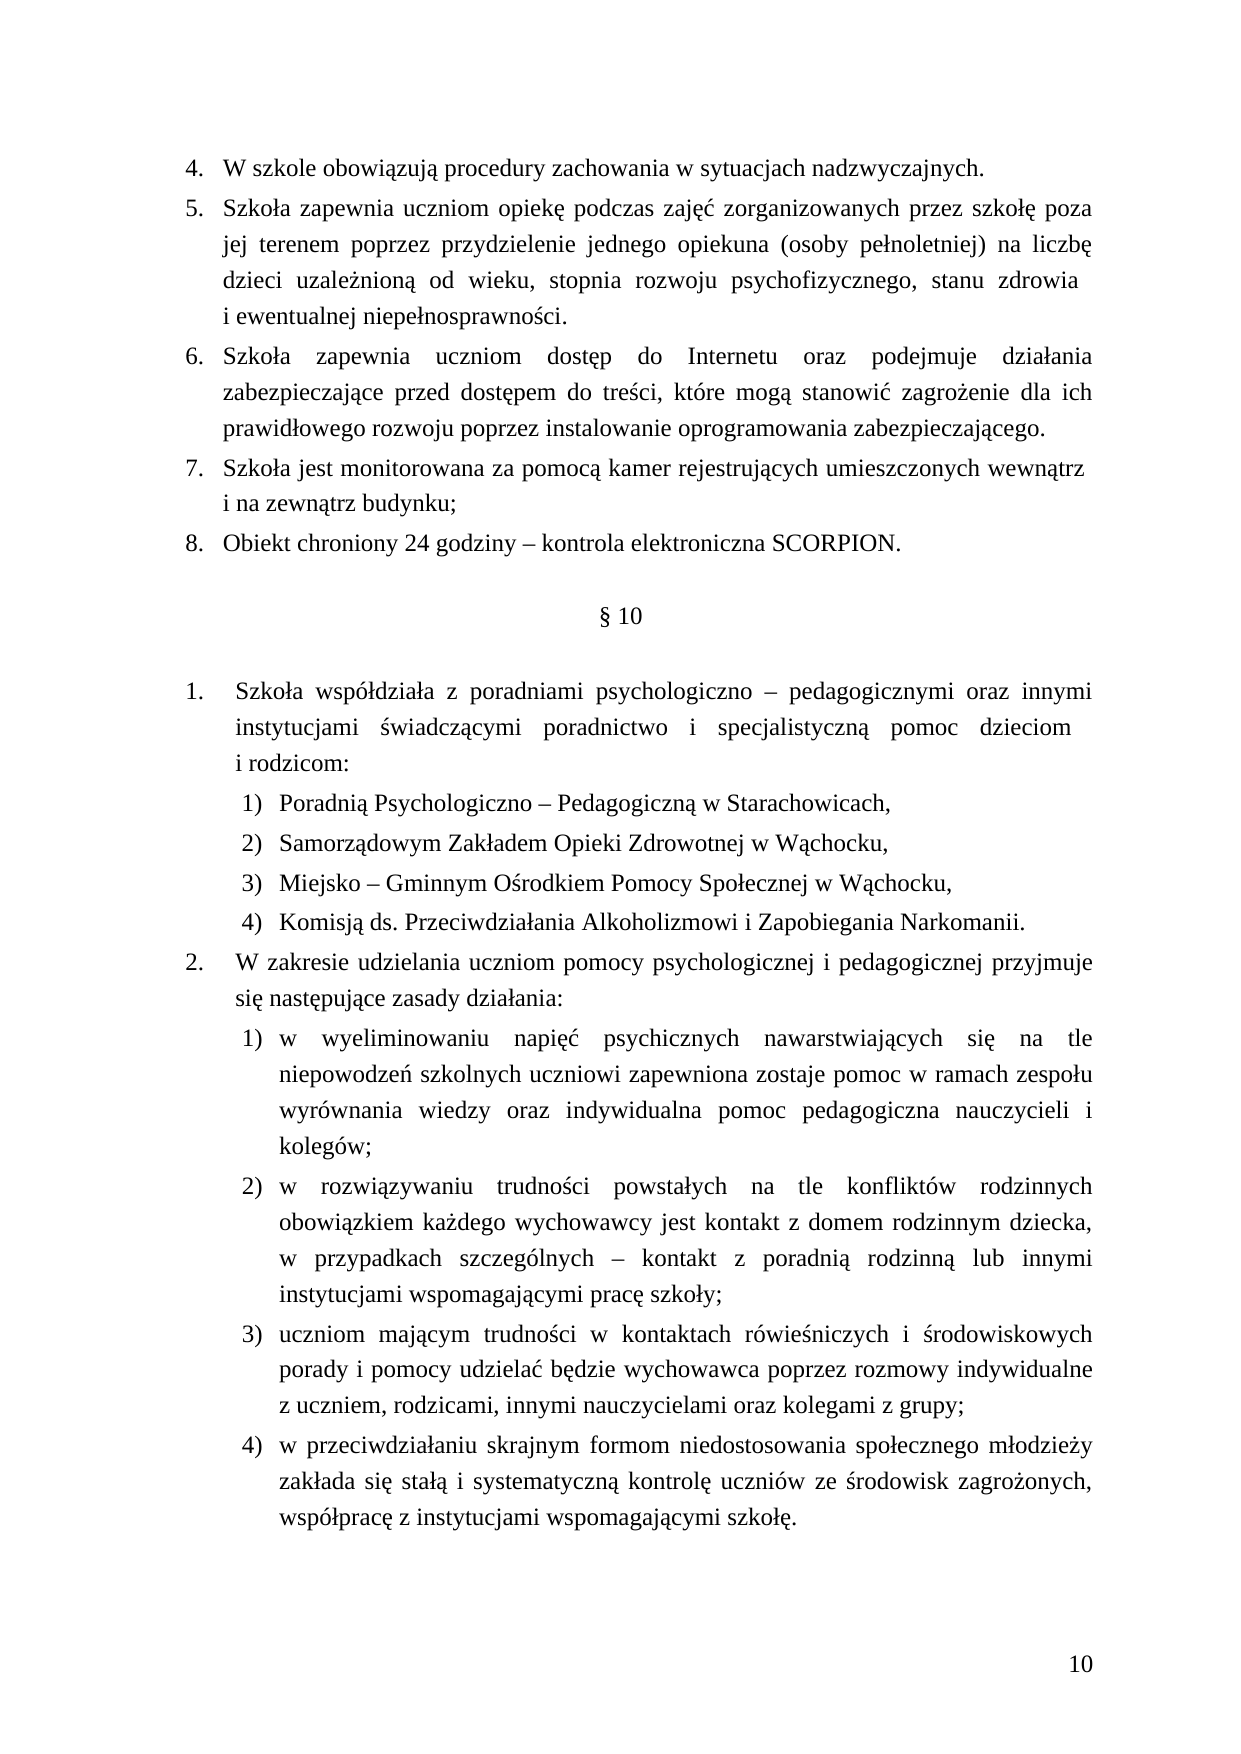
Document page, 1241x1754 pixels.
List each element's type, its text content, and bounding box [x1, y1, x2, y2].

list Poradnią Psychologiczno – Pedagogiczną w Starachowicach, [241, 788, 1093, 817]
subtitle § 10 [185, 601, 1056, 630]
list W zakresie udzielania uczniom pomocy psychologicznej i pedagogicznej przyjmuje się następujące zasady działania: [185, 947, 1093, 1012]
list Szkoła jest monitorowana za pomocą kamer rejestrujących umieszczonych wewnątrz i na zewnątrz budynku; [185, 453, 1093, 517]
list Szkoła zapewnia uczniom dostęp do Internetu oraz podejmuje działania zabezpieczające przed dostępem do treści, które mogą stanowić zagrożenie dla ich prawidłowego rozwoju poprzez instalowanie oprogramowania zabezpieczającego. [185, 341, 1093, 441]
list Szkoła współdziała z poradniami psychologiczno – pedagogicznymi oraz innymi instytucjami świadczącymi poradnictwo i specjalistyczną pomoc dzieciom i rodzicom: [185, 676, 1093, 777]
list W szkole obowiązują procedury zachowania w sytuacjach nadzwyczajnych. [185, 153, 1093, 182]
list w wyeliminowaniu napięć psychicznych nawarstwiających się na tle niepowodzeń szkolnych uczniowi zapewniona zostaje pomoc w ramach zespołu wyrównania wiedzy oraz indywidualna pomoc pedagogiczna nauczycieli i kolegów; [242, 1023, 1093, 1160]
list Samorządowym Zakładem Opieki Zdrowotnej w Wąchocku, [241, 828, 1093, 856]
list Komisją ds. Przeciwdziałania Alkoholizmowi i Zapobiegania Narkomanii. [241, 907, 1093, 936]
list w przeciwdziałaniu skrajnym formom niedostosowania społecznego młodzieży zakłada się stałą i systematyczną kontrolę uczniów ze środowisk zagrożonych, współpracę z instytucjami wspomagającymi szkołę. [242, 1430, 1093, 1531]
list Miejsko – Gminnym Ośrodkiem Pomocy Społecznej w Wąchocku, [241, 868, 1093, 896]
list Szkoła zapewnia uczniom opiekę podczas zajęć zorganizowanych przez szkołę poza jej terenem poprzez przydzielenie jednego opiekuna (osoby pełnoletniej) na liczbę dzieci uzależnioną od wieku, stopnia rozwoju psychofizycznego, stanu zdrowia i ewentualnej niepełnosprawności. [185, 193, 1093, 330]
list w rozwiązywaniu trudności powstałych na tle konfliktów rodzinnych obowiązkiem każdego wychowawcy jest kontakt z domem rodzinnym dziecka, w przypadkach szczególnych – kontakt z poradnią rodzinną lub innymi instytucjami wspomagającymi pracę szkoły; [242, 1171, 1093, 1307]
list uczniom mającym trudności w kontaktach rówieśniczych i środowiskowych porady i pomocy udzielać będzie wychowawca poprzez rozmowy indywidualne z uczniem, rodzicami, innymi nauczycielami oraz kolegami z grupy; [242, 1319, 1093, 1419]
list Obiekt chroniony 24 godziny – kontrola elektroniczna SCORPION. [185, 528, 1093, 557]
